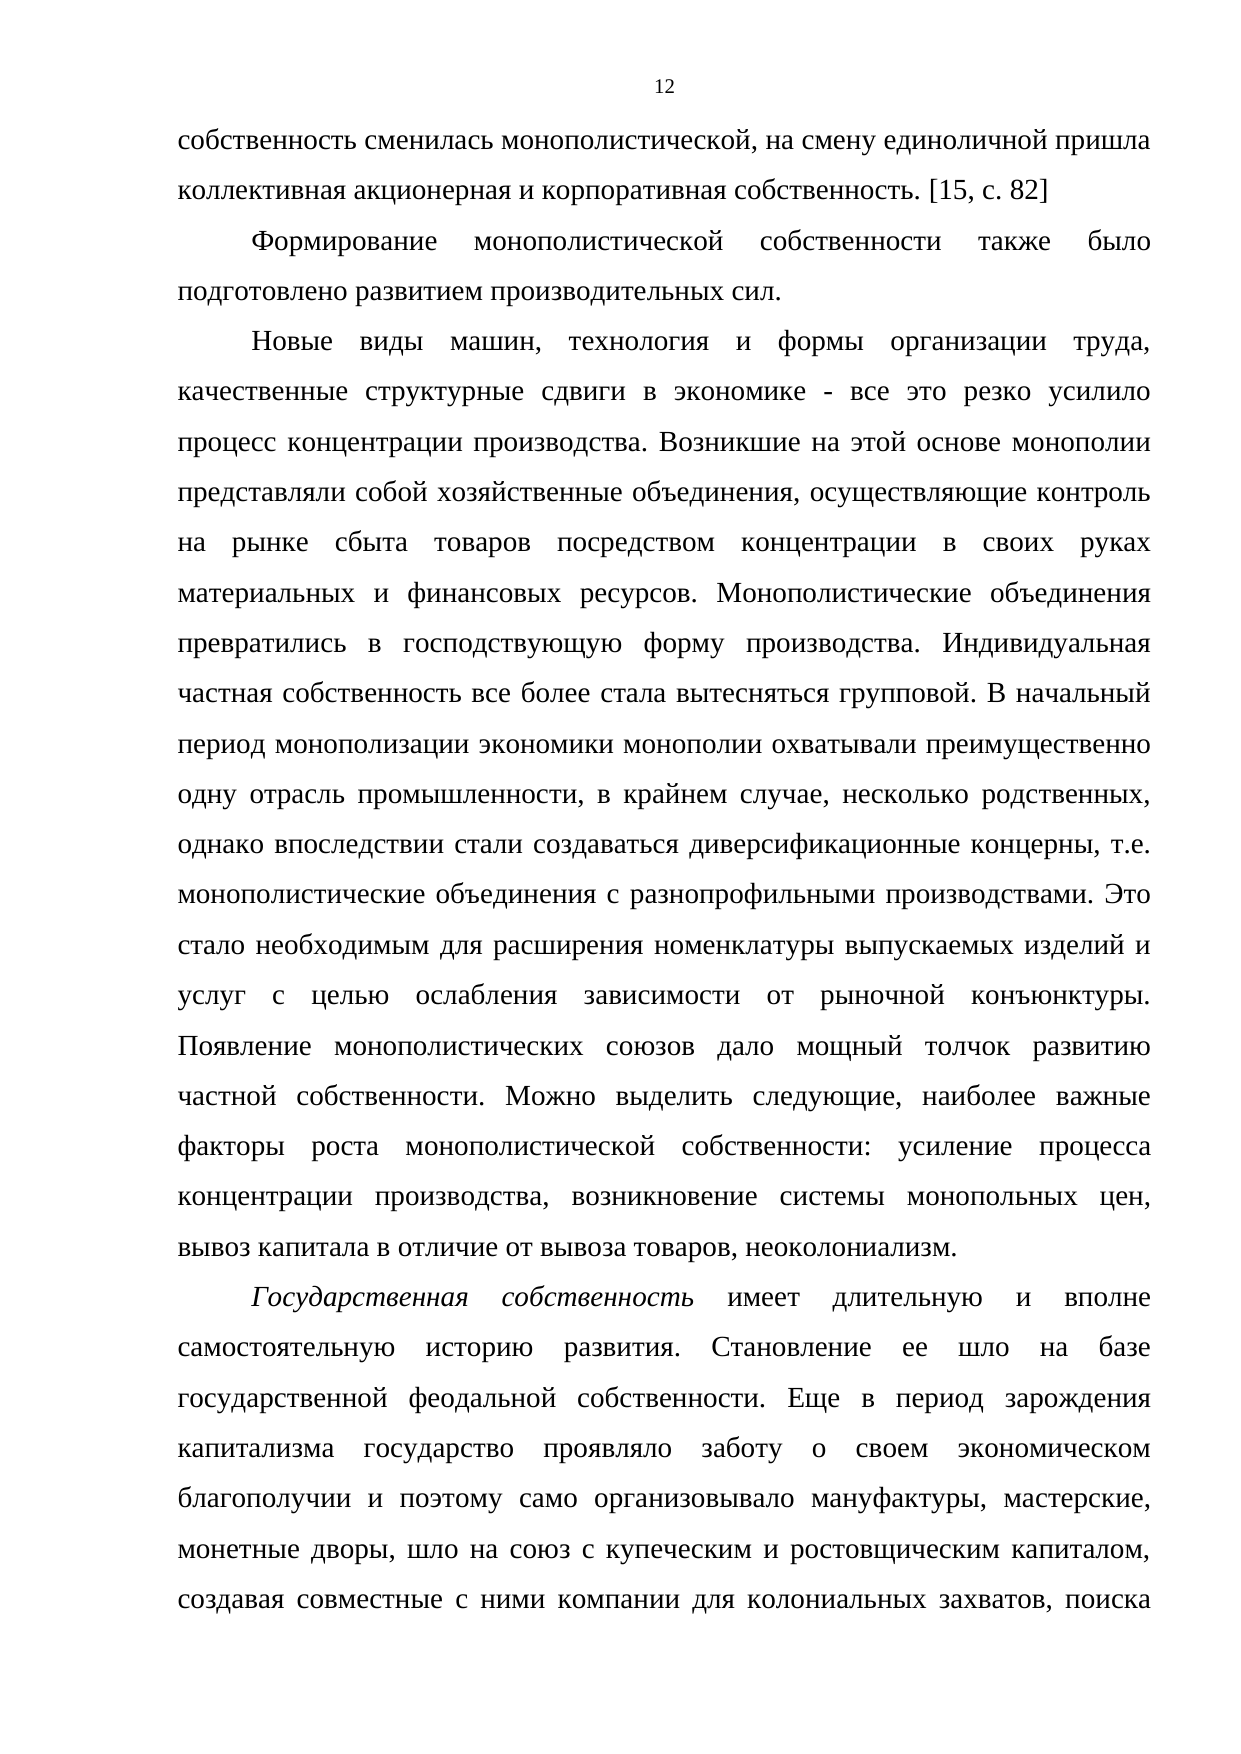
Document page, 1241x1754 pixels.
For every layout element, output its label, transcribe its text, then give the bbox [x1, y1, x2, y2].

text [177, 122, 1152, 206]
text Формирование монополистической собственности также было подготовлено развитием производительных сил. [177, 223, 1152, 306]
text Новые виды машин, технология и формы организации труда, качественные структурные сдвиги в экономике - все это резко усилило процесс концентрации производства. Возникшие на этой основе монополии представляли собой хозяйственные объединения, осуществляющие контроль на рынке сбыта товаров посредством концентрации в своих руках материальных и финансовых ресурсов. Монополистические объединения превратились в господствующую форму производства. Индивидуальная частная собственность все более стала вытесняться групповой. В начальный период монополизации экономики монополии охватывали преимущественно одну отрасль промышленности, в крайнем случае, несколько родственных, однако впоследствии стали создаваться диверсификационные концерны, т.е. монополистические объединения с разнопрофильными производствами. Это стало необходимым для расширения номенклатуры выпускаемых изделий и услуг с целью ослабления зависимости от рыночной конъюнктуры. Появление монополистических союзов дало мощный толчок развитию частной собственности. Можно выделить следующие, наиболее важные факторы роста монополистической собственности: усиление процесса концентрации производства, возникновение системы монопольных цен, вывоз капитала в отличие от вывоза товаров, неоколониализм. [177, 323, 1152, 1262]
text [177, 1279, 1152, 1614]
